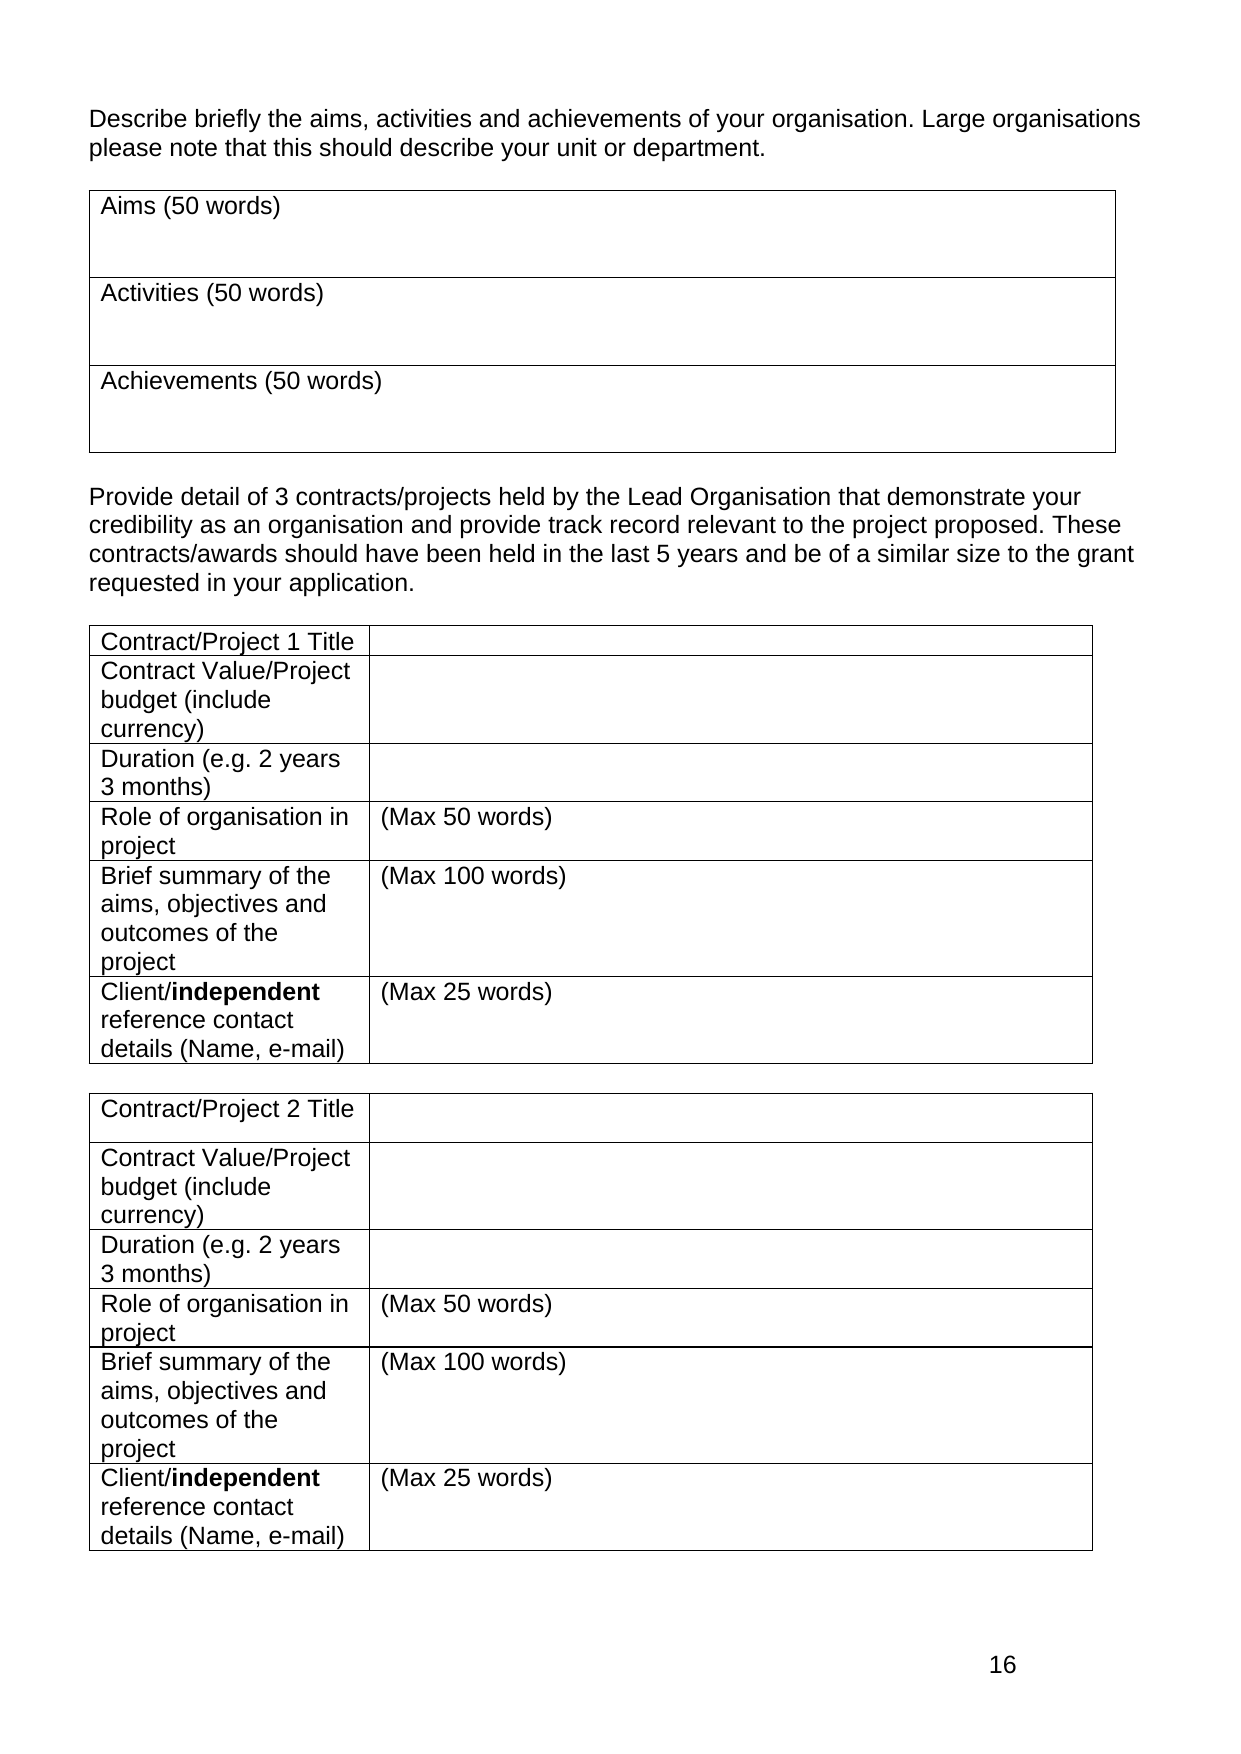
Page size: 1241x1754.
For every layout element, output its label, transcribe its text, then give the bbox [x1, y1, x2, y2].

table_header [370, 626, 1092, 655]
table_cell Role of organisation in project [90, 802, 369, 859]
table_header Aims (50 words) [90, 191, 1115, 277]
table_cell Duration (e.g. 2 years 3 months) [90, 1230, 369, 1288]
table_cell [370, 1143, 1092, 1229]
table_header Contract/Project 1 Title [90, 626, 369, 655]
table_cell Duration (e.g. 2 years 3 months) [90, 744, 369, 801]
table_cell Client/independent reference contact details (Name, e-mail) [90, 977, 369, 1063]
table_cell Contract Value/Project budget (include currency) [90, 656, 369, 742]
table_cell Client/independent reference contact details (Name, e-mail) [90, 1464, 369, 1550]
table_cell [90, 1348, 369, 1462]
table_header [370, 1094, 1092, 1142]
table_cell (Max 25 words) [370, 1464, 1092, 1550]
table_cell [370, 1230, 1092, 1288]
table_cell (Max 25 words) [370, 977, 1092, 1063]
table_cell (Max 50 words) [370, 802, 1092, 859]
table_cell [370, 744, 1092, 801]
table_cell [370, 656, 1092, 742]
text Provide detail of 3 contracts/projects held by the Lead Organisation that demonstrate your credibility as an organisation and provide track record relevant to the project proposed. These contracts/awards should have been held in the last 5 years and be of a similar size to the grant requested in your application. [89, 482, 1152, 597]
table_cell (Max 100 words) [370, 1348, 1092, 1462]
table_cell Contract Value/Project budget (include currency) [90, 1143, 369, 1229]
table_cell Activities (50 words) [90, 278, 1115, 364]
table_cell Achievements (50 words) [90, 366, 1115, 452]
table_cell Role of organisation in project [90, 1289, 369, 1346]
table_cell (Max 50 words) [370, 1289, 1092, 1346]
table_header Contract/Project 2 Title [90, 1094, 369, 1142]
text Describe briefly the aims, activities and achievements of your organisation. Large organisations please note that this should describe your unit or department. [89, 104, 1152, 161]
table_cell (Max 100 words) [370, 861, 1092, 976]
table_cell Brief summary of the aims, objectives and outcomes of the project [90, 861, 369, 976]
